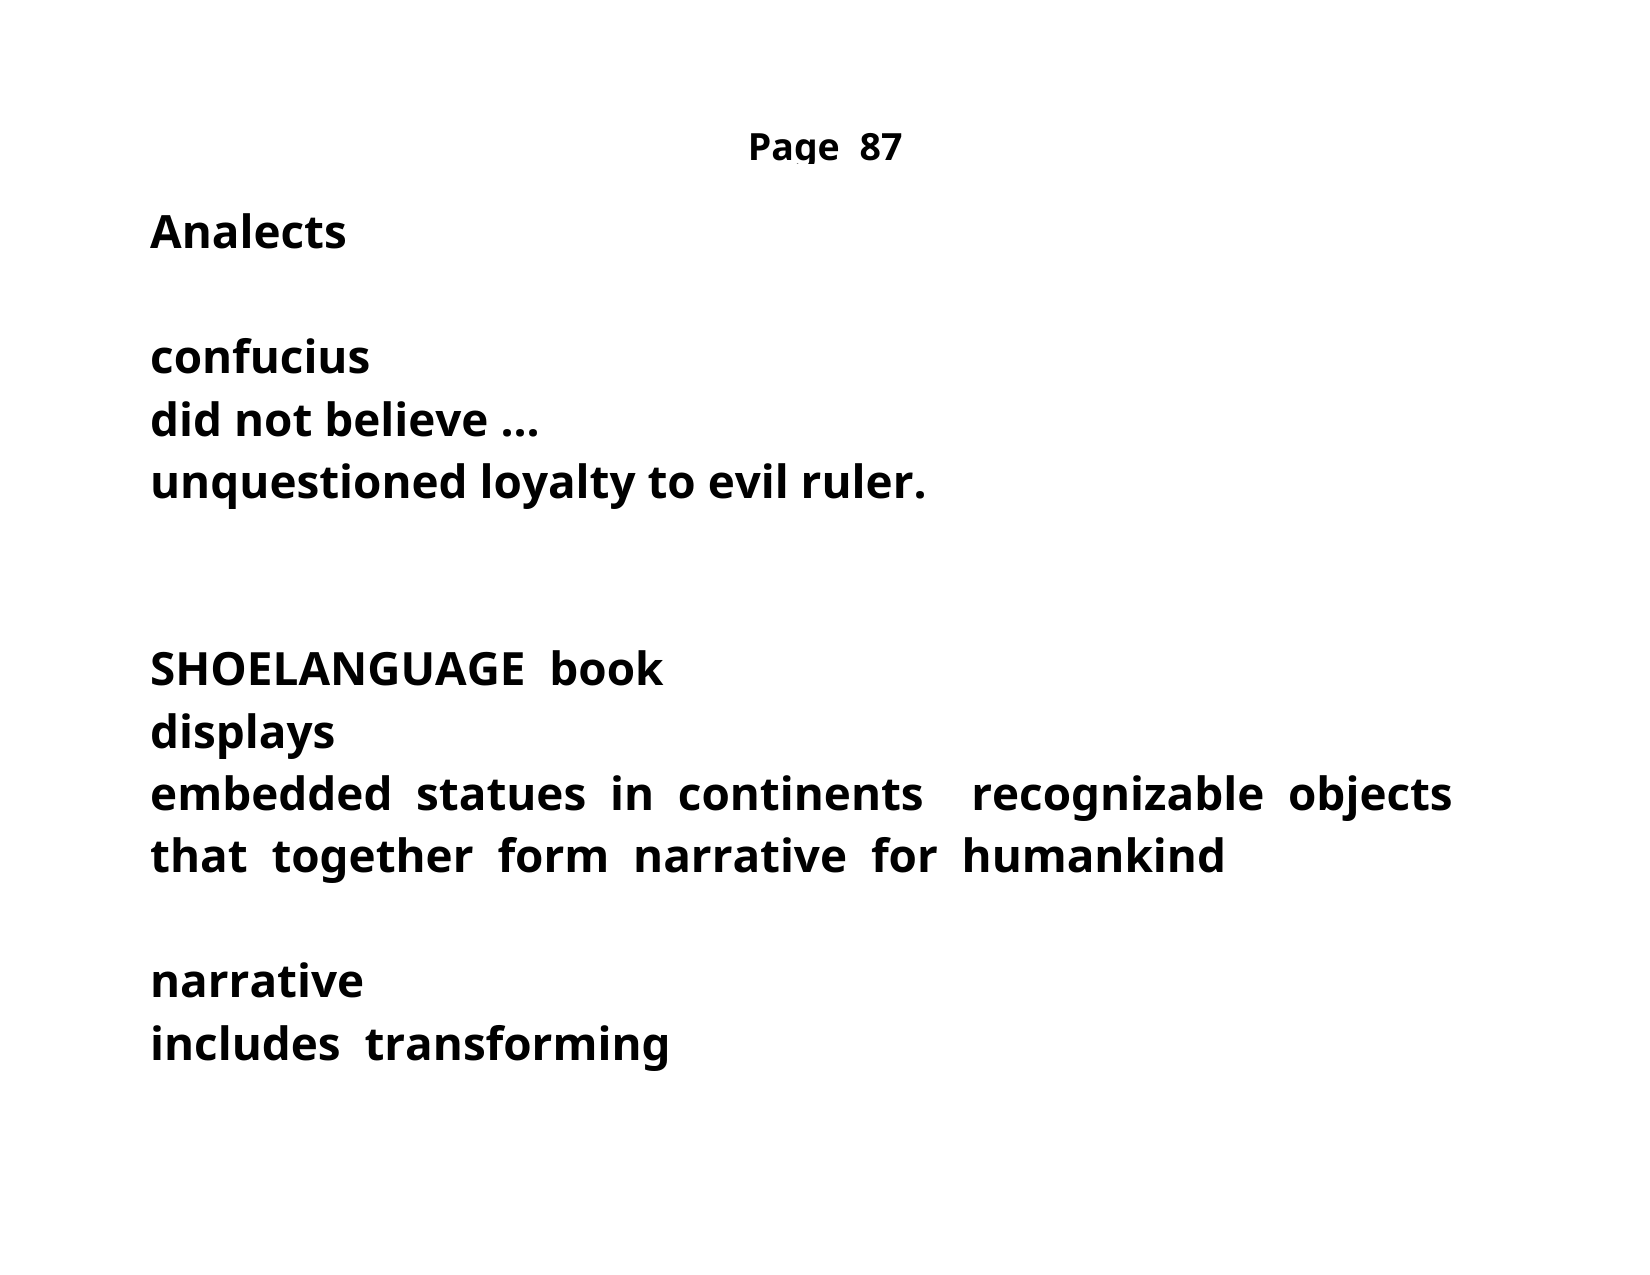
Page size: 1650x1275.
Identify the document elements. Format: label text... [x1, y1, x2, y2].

text embedded statues in continents recognizable objects [150, 762, 1500, 824]
text includes transforming [150, 1011, 1500, 1073]
text that together form narrative for humankind [150, 824, 1500, 886]
text Analects [150, 200, 1500, 262]
text unquestioned loyalty to evil ruler. [150, 449, 1500, 512]
text narrative [150, 949, 1500, 1011]
text did not believe ... [150, 387, 1500, 449]
text displays [150, 699, 1500, 762]
text SHOELANGUAGE book [150, 637, 1500, 699]
text confucius [150, 325, 1500, 387]
